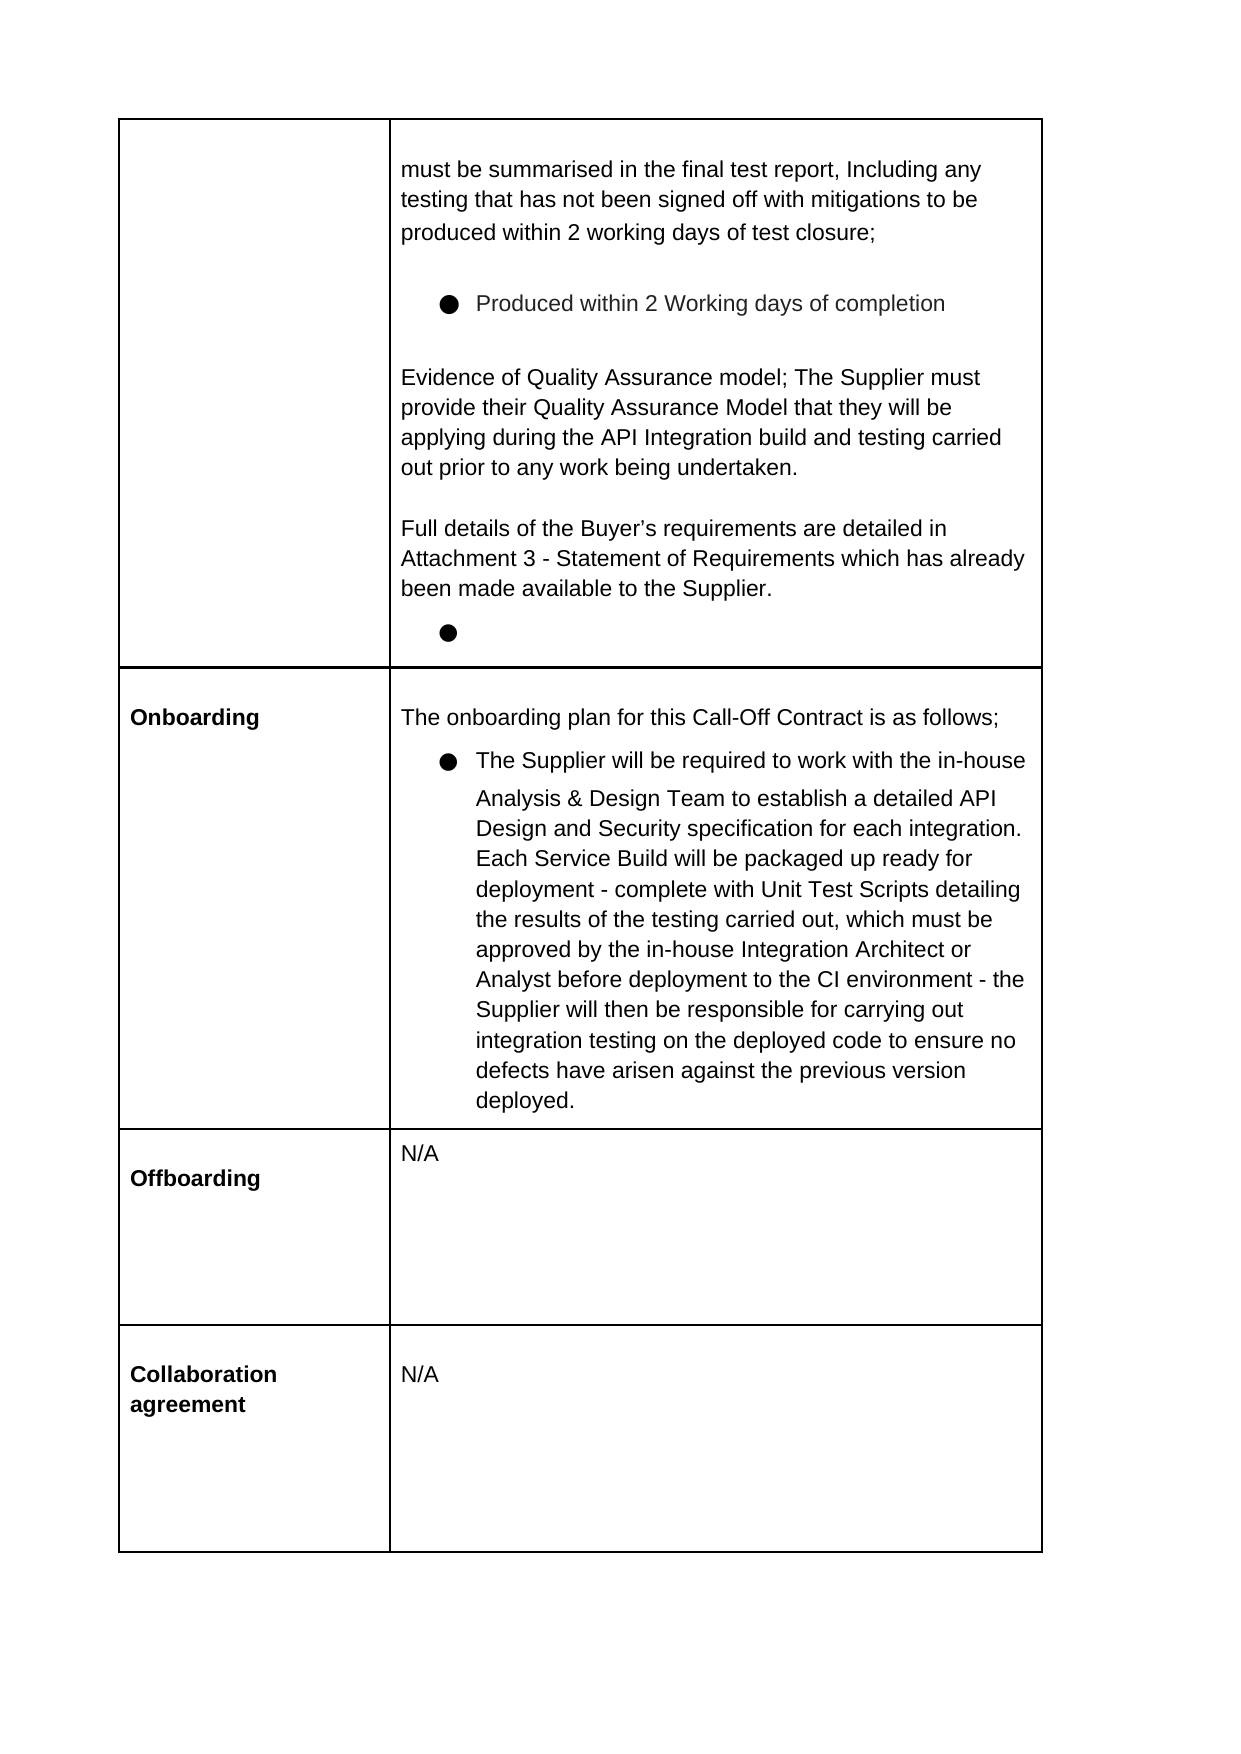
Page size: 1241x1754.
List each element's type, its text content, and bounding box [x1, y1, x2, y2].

table_cell N/A [391, 1326, 1041, 1551]
table_cell Onboarding [120, 669, 389, 1128]
table_cell Collaboration agreement [120, 1326, 389, 1551]
table_cell The onboarding plan for this Call-Off Contract is as follows; The Supplier will be required to work with the in-house Analysis & Design Team to establish a detailed API Design and Security specification for each integration. Each Service Build will be packaged up ready for deployment - complete with Unit Test Scripts detailing the results of the testing carried out, which must be approved by the in-house Integration Architect or Analyst before deployment to the CI environment - the Supplier will then be responsible for carrying out integration testing on the deployed code to ensure no defects have arisen against the previous version deployed. [391, 669, 1041, 1128]
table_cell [120, 120, 389, 666]
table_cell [391, 120, 1041, 666]
table_cell Offboarding [120, 1130, 389, 1323]
table_cell N/A [391, 1130, 1041, 1323]
